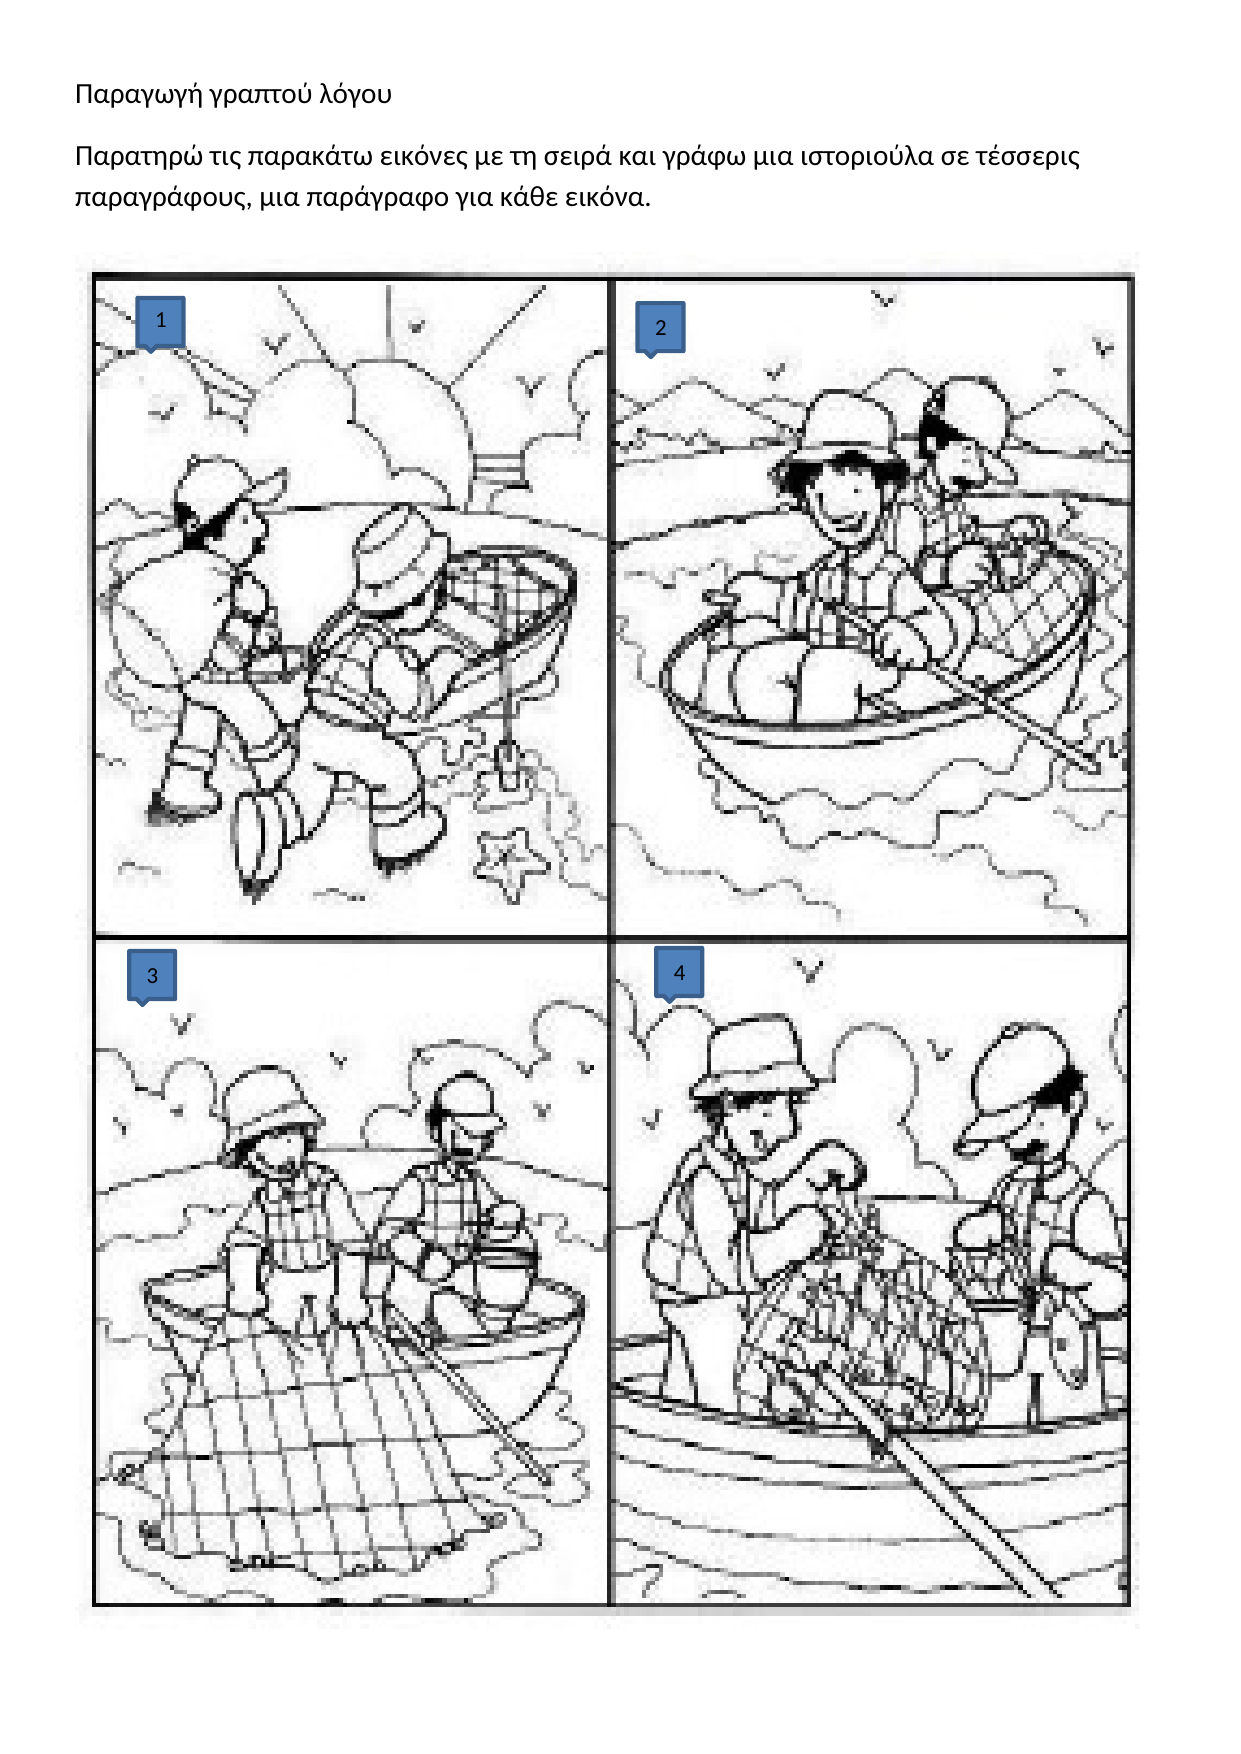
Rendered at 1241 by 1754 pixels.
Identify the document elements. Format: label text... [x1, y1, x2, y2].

text Παραγωγή γραπτού λόγου [75, 75, 1165, 111]
text Παρατηρώ τις παρακάτω εικόνες με τη σειρά και γράφω μια ιστοριούλα σε τέσσερις παραγράφους, μια παράγραφο για κάθε εικόνα. [75, 137, 1165, 213]
picture [75, 252, 1140, 1629]
